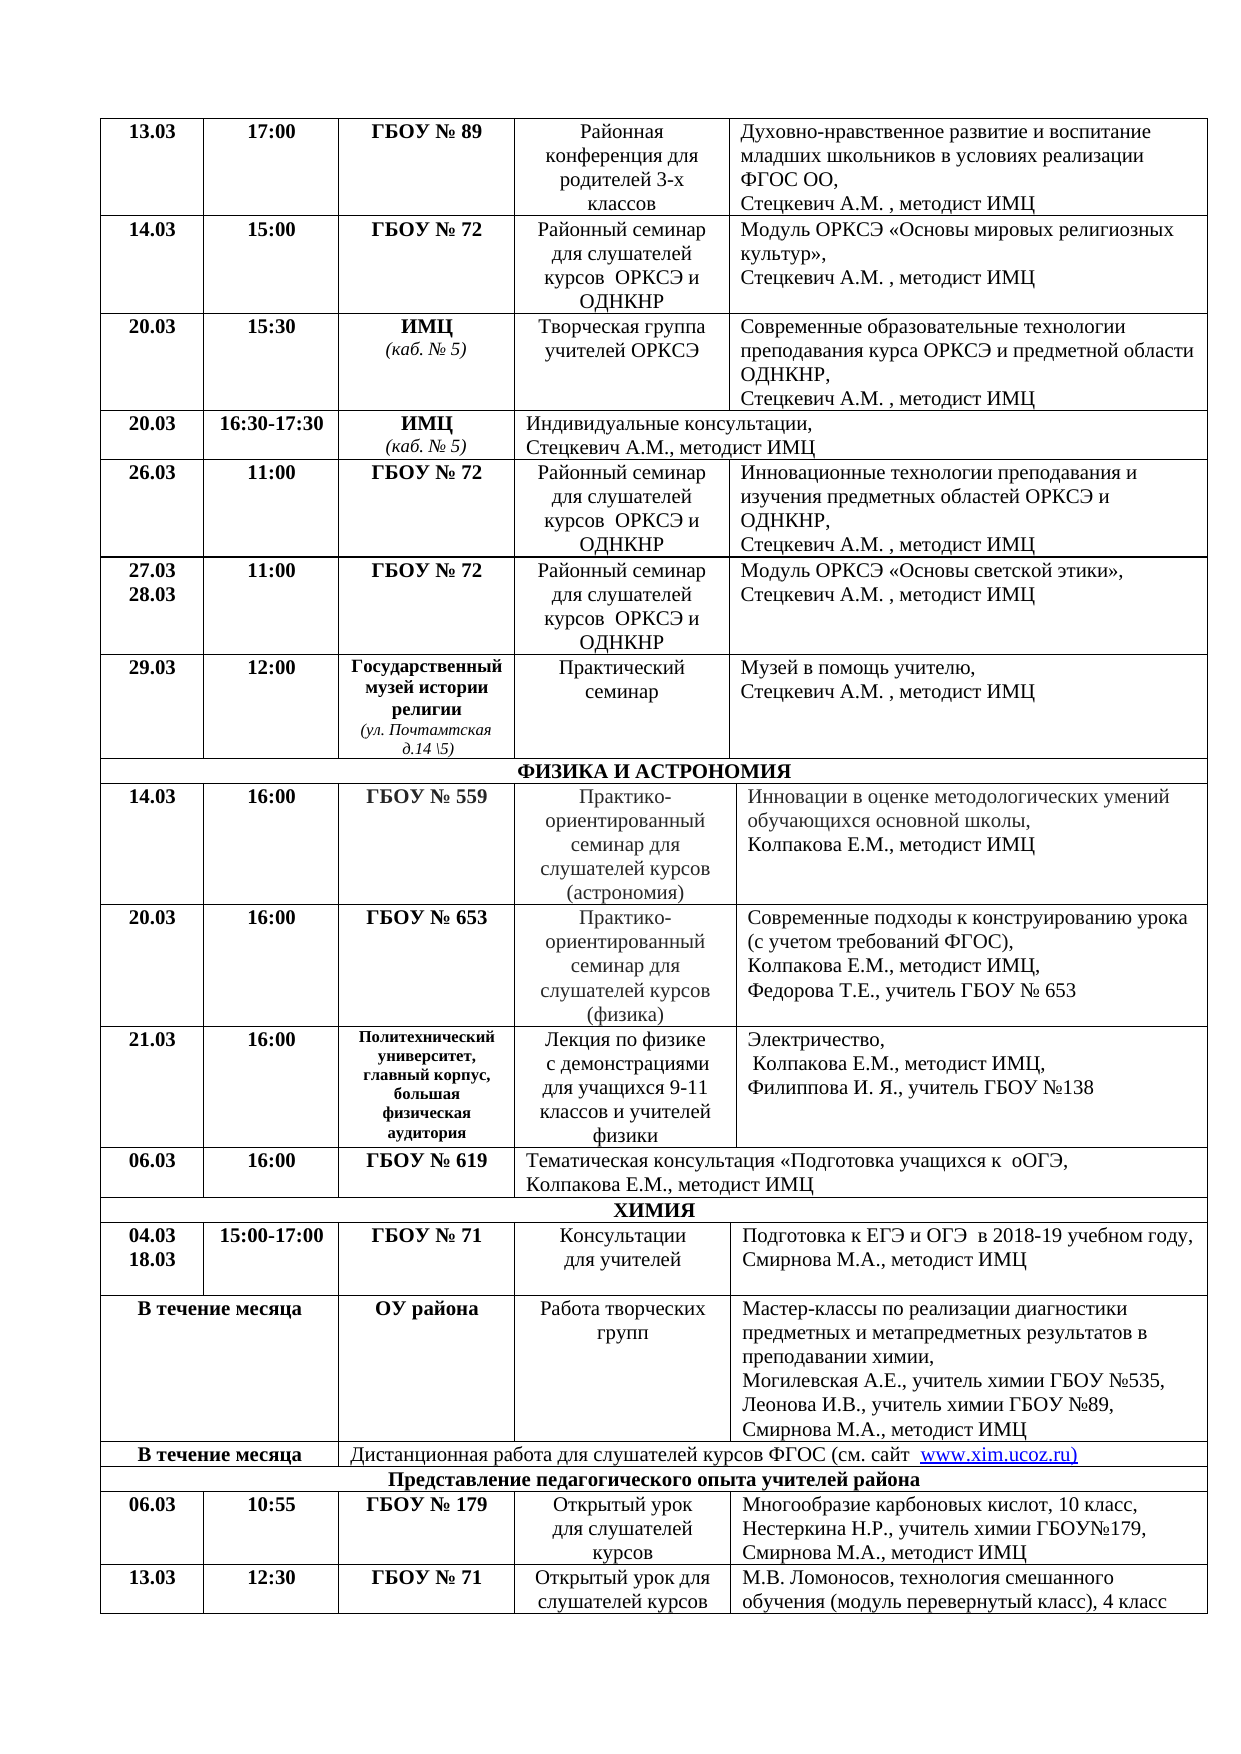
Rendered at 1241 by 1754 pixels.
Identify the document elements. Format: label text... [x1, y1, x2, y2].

table_cell 17:00 [204, 119, 338, 215]
table_cell Современные подходы к конструированию урока (с учетом требований ФГОС), Колпакова Е.М., методист ИМЦ, Федорова Т.Е., учитель ГБОУ № 653 [737, 905, 1207, 1026]
table_cell Районный семинар для слушателей курсов ОРКСЭ и ОДНКНР [515, 558, 729, 654]
table_cell В течение месяца [101, 1296, 338, 1441]
table_cell ГБОУ № 179 [339, 1492, 514, 1564]
table_cell Государственный музей истории религии (ул. Почтамтская д.14 \5) [339, 655, 514, 758]
table_cell 16:00 [204, 784, 338, 904]
table_cell Подготовка к ЕГЭ и ОГЭ в 2018-19 учебном году, Смирнова М.А., методист ИМЦ [731, 1223, 1207, 1295]
table_cell 27.03 28.03 [101, 558, 203, 654]
table_cell Районный семинар для слушателей курсов ОРКСЭ и ОДНКНР [515, 216, 729, 313]
table_cell Лекция по физике с демонстрациями для учащихся 9-11 классов и учителей физики [515, 1027, 736, 1147]
table_cell 14.03 [101, 216, 203, 313]
table_cell Практико-ориентированный семинар для слушателей курсов (физика) [515, 905, 736, 1026]
table_cell Районный семинар для слушателей курсов ОРКСЭ и ОДНКНР [515, 460, 729, 556]
table_cell ИМЦ (каб. № 5) [339, 314, 514, 410]
table_cell Электричество, Колпакова Е.М., методист ИМЦ, Филиппова И. Я., учитель ГБОУ №138 [737, 1027, 1207, 1147]
table_cell 16:00 [204, 1148, 338, 1197]
table_cell Тематическая консультация «Подготовка учащихся к оОГЭ, Колпакова Е.М., методист ИМЦ [515, 1148, 1207, 1197]
table_cell ГБОУ № 71 [339, 1223, 514, 1295]
table_cell Духовно-нравственное развитие и воспитание младших школьников в условиях реализации ФГОС ОО, Стецкевич А.М. , методист ИМЦ [730, 119, 1207, 215]
table_cell 21.03 [101, 1027, 203, 1147]
table_cell 10:55 [204, 1492, 338, 1564]
table_cell Консультации для учителей [515, 1223, 730, 1295]
table_cell Модуль ОРКСЭ «Основы мировых религиозных культур», Стецкевич А.М. , методист ИМЦ [730, 216, 1207, 313]
table_cell ГБОУ № 619 [339, 1148, 514, 1197]
table_cell Инновационные технологии преподавания и изучения предметных областей ОРКСЭ и ОДНКНР, Стецкевич А.М. , методист ИМЦ [730, 460, 1207, 556]
table_cell ГБОУ № 89 [339, 119, 514, 215]
table_cell В течение месяца [101, 1442, 338, 1466]
table_cell ГБОУ № 71 [339, 1565, 514, 1613]
table_cell 20.03 [101, 905, 203, 1026]
table_cell 29.03 [101, 655, 203, 758]
table_cell Инновации в оценке методологических умений обучающихся основной школы, Колпакова Е.М., методист ИМЦ [737, 784, 1207, 904]
table_cell 13.03 [101, 1565, 203, 1613]
table_cell 06.03 [101, 1148, 203, 1197]
table_cell ГБОУ № 559 [339, 784, 514, 904]
table_cell Модуль ОРКСЭ «Основы светской этики», Стецкевич А.М. , методист ИМЦ [730, 558, 1207, 654]
table_cell ОУ района [339, 1296, 514, 1441]
table_cell 16:00 [204, 905, 338, 1026]
table_cell ИМЦ (каб. № 5) [339, 411, 514, 459]
table_cell Мастер-классы по реализации диагностики предметных и метапредметных результатов в преподавании химии, Могилевская А.Е., учитель химии ГБОУ №535, Леонова И.В., учитель химии ГБОУ №89, Смирнова М.А., методист ИМЦ [731, 1296, 1207, 1441]
table_cell Политехнический университет, главный корпус, большая физическая аудитория [339, 1027, 514, 1147]
table_cell 11:00 [204, 460, 338, 556]
table_cell 15:30 [204, 314, 338, 410]
table_cell 11:00 [204, 558, 338, 654]
table_cell 16:30-17:30 [204, 411, 338, 459]
table_cell 15:00-17:00 [204, 1223, 338, 1295]
table_cell ГБОУ № 653 [339, 905, 514, 1026]
table_cell ГБОУ № 72 [339, 558, 514, 654]
table_cell Дистанционная работа для слушателей курсов ФГОС (см. сайт www.xim.ucoz.ru) [339, 1442, 1207, 1466]
table_cell 14.03 [101, 784, 203, 904]
table_cell 20.03 [101, 314, 203, 410]
table_cell ГБОУ № 72 [339, 216, 514, 313]
table_cell Музей в помощь учителю, Стецкевич А.М. , методист ИМЦ [730, 655, 1207, 758]
table_cell Творческая группа учителей ОРКСЭ [515, 314, 729, 410]
table_cell 16:00 [204, 1027, 338, 1147]
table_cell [515, 1565, 730, 1613]
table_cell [731, 1565, 1207, 1613]
table_cell Работа творческих групп [515, 1296, 730, 1441]
table_cell 15:00 [204, 216, 338, 313]
table_cell ФИЗИКА И АСТРОНОМИЯ [101, 759, 1207, 783]
table_cell Индивидуальные консультации, Стецкевич А.М., методист ИМЦ [515, 411, 1207, 459]
table_cell 26.03 [101, 460, 203, 556]
table_cell Многообразие карбоновых кислот, 10 класс, Нестеркина Н.Р., учитель химии ГБОУ№179, Смирнова М.А., методист ИМЦ [731, 1492, 1207, 1564]
table_cell 06.03 [101, 1492, 203, 1564]
table_cell 20.03 [101, 411, 203, 459]
table_cell 04.03 18.03 [101, 1223, 203, 1295]
table_cell 12:30 [204, 1565, 338, 1613]
table_cell ХИМИЯ [101, 1198, 1207, 1222]
table_cell Практико-ориентированный семинар для слушателей курсов (астрономия) [672, 784, 736, 904]
table_cell Современные образовательные технологии преподавания курса ОРКСЭ и предметной области ОДНКНР, Стецкевич А.М. , методист ИМЦ [730, 314, 1207, 410]
table_cell Районная конференция для родителей 3-х классов [515, 119, 729, 215]
table_cell 12:00 [204, 655, 338, 758]
table_cell 13.03 [101, 119, 203, 215]
table_cell Практико-ориентированный семинар для слушателей курсов (астрономия) [515, 784, 579, 904]
table_cell ГБОУ № 72 [339, 460, 514, 556]
table_cell Представление педагогического опыта учителей района [101, 1467, 1207, 1491]
table_cell Открытый урок для слушателей курсов [515, 1492, 730, 1564]
table_cell Практический семинар [515, 655, 729, 758]
